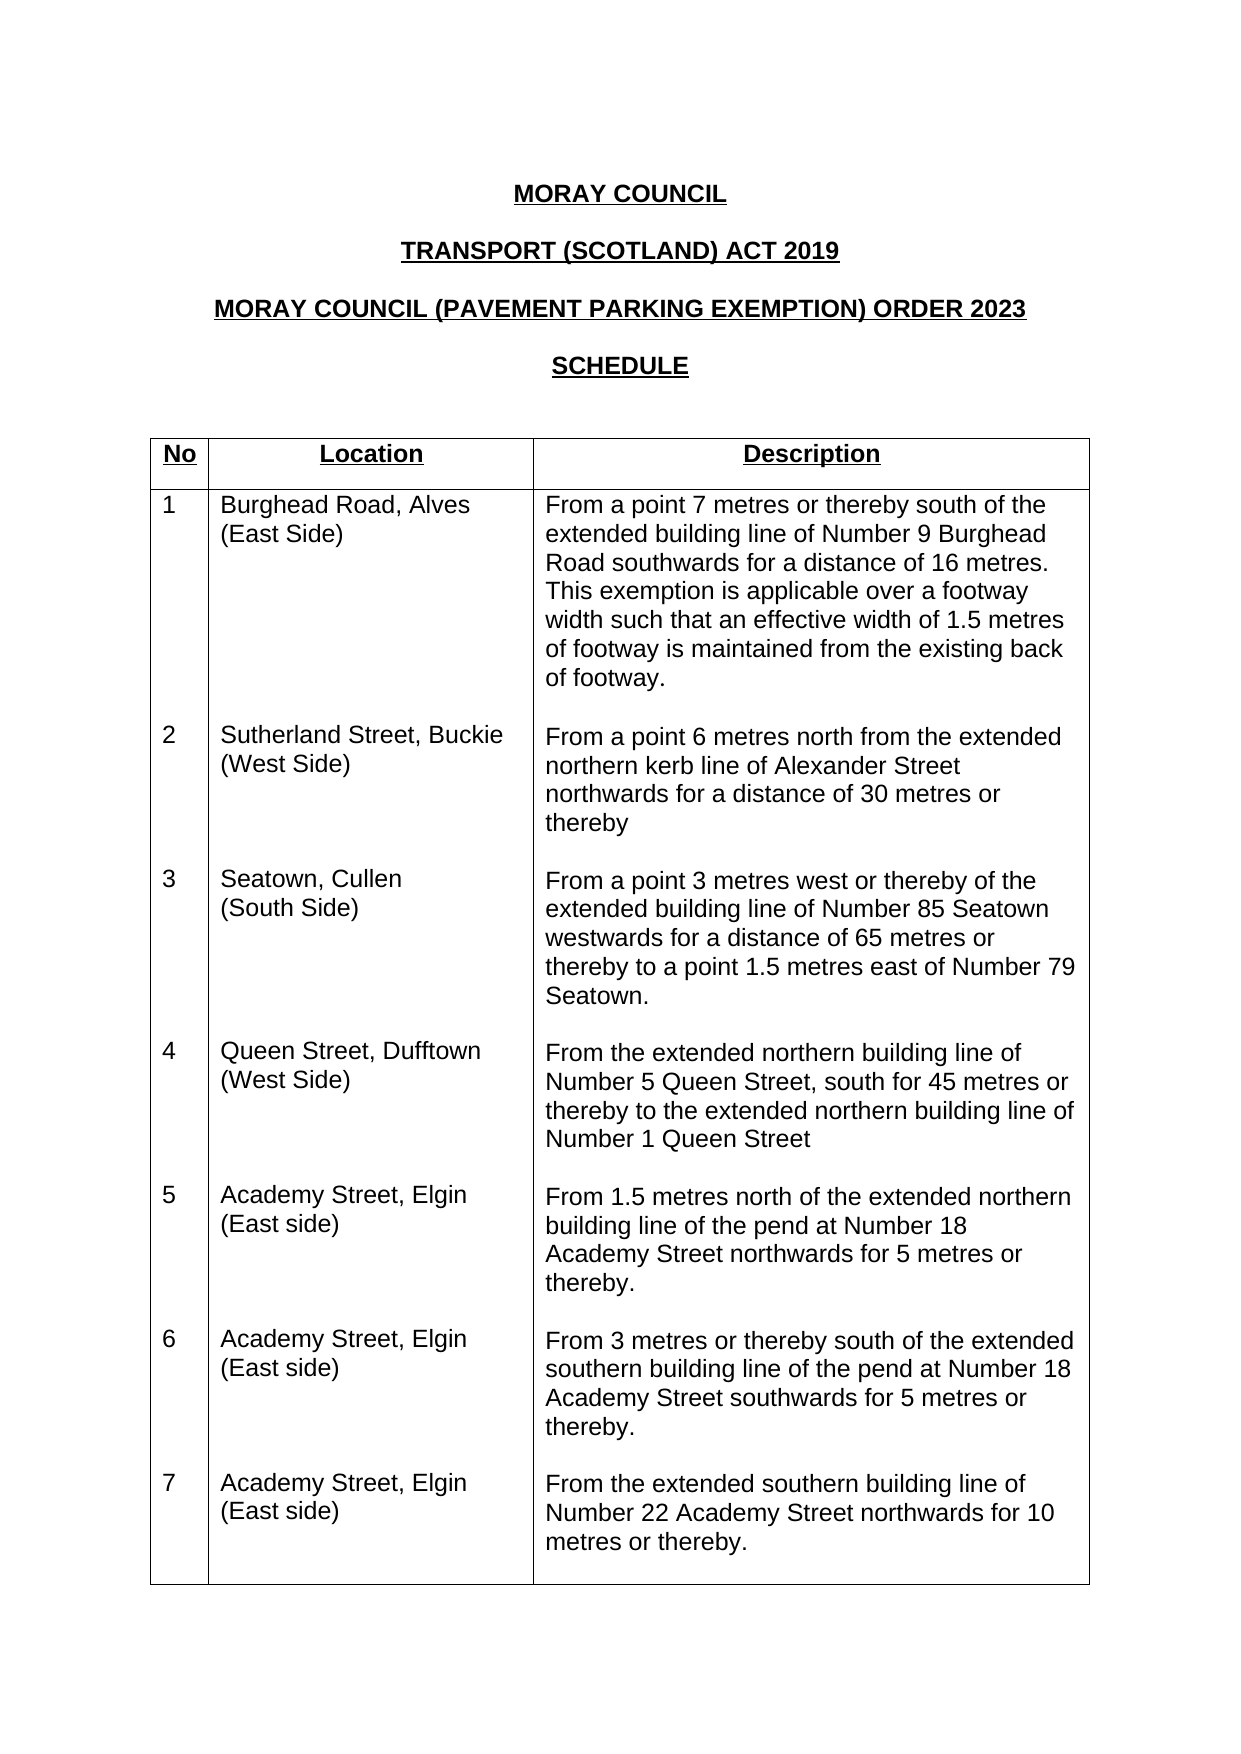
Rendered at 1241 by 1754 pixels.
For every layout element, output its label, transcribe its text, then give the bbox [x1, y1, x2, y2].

text TRANSPORT (SCOTLAND) ACT 2019 [150, 236, 1090, 265]
table_header No [151, 439, 208, 489]
text SCHEDULE [150, 351, 1090, 380]
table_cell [151, 490, 208, 1584]
table_header Location [209, 439, 533, 489]
text MORAY COUNCIL [150, 179, 1090, 207]
table_header Description [534, 439, 1089, 489]
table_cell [534, 490, 1089, 1584]
text MORAY COUNCIL (PAVEMENT PARKING EXEMPTION) ORDER 2023 [150, 294, 1090, 322]
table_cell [209, 490, 533, 1584]
